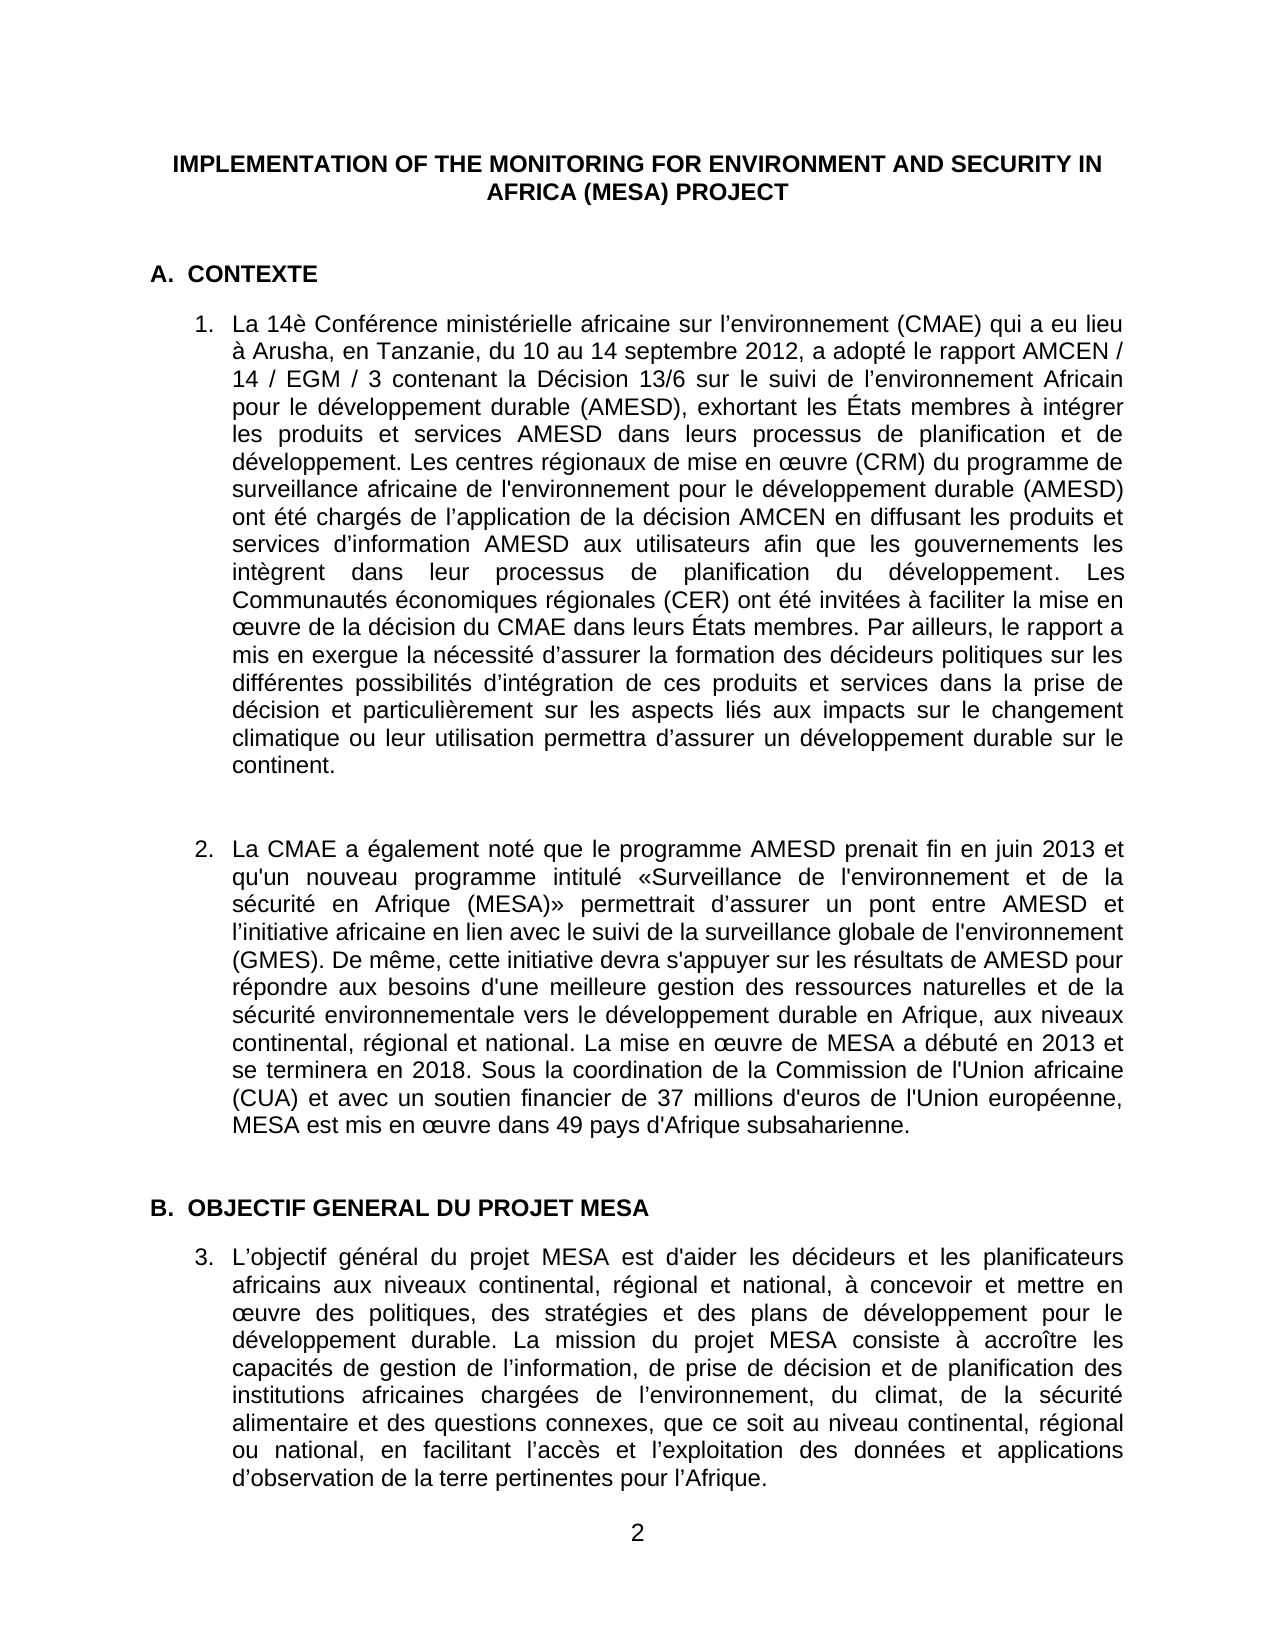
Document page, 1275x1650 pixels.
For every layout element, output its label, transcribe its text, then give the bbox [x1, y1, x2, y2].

subtitle OBJECTIF GENERAL DU PROJET MESA [150, 1194, 1125, 1222]
list L’objectif général du projet MESA est d'aider les décideurs et les planificateurs africains aux niveaux continental, régional et national, à concevoir et mettre en œuvre des politiques, des stratégies et des plans de développement pour le développement durable. La mission du projet MESA consiste à accroître les capacités de gestion de l’information, de prise de décision et de planification des institutions africaines chargées de l’environnement, du climat, de la sécurité alimentaire et des questions connexes, que ce soit au niveau continental, régional ou national, en facilitant l’accès et l’exploitation des données et applications d’observation de la terre pertinentes pour l’Afrique. [194, 1243, 1125, 1492]
list La 14è Conférence ministérielle africaine sur l’environnement (CMAE) qui a eu lieu à Arusha, en Tanzanie, du 10 au 14 septembre 2012, a adopté le rapport AMCEN / 14 / EGM / 3 contenant la Décision 13/6 sur le suivi de l’environnement Africain pour le développement durable (AMESD), exhortant les États membres à intégrer les produits et services AMESD dans leurs processus de planification et de développement. Les centres régionaux de mise en œuvre (CRM) du programme de surveillance africaine de l'environnement pour le développement durable (AMESD) ont été chargés de l’application de la décision AMCEN en diffusant les produits et services d’information AMESD aux utilisateurs afin que les gouvernements les intègrent dans leur processus de planification du développement. Les Communautés économiques régionales (CER) ont été invitées à faciliter la mise en œuvre de la décision du CMAE dans leurs États membres. Par ailleurs, le rapport a mis en exergue la nécessité d’assurer la formation des décideurs politiques sur les différentes possibilités d’intégration de ces produits et services dans la prise de décision et particulièrement sur les aspects liés aux impacts sur le changement climatique ou leur utilisation permettra d’assurer un développement durable sur le continent. [194, 309, 1125, 779]
text IMPLEMENTATION OF THE MONITORING FOR ENVIRONMENT AND SECURITY IN AFRICA (MESA) PROJECT [150, 150, 1125, 205]
list La CMAE a également noté que le programme AMESD prenait fin en juin 2013 et qu'un nouveau programme intitulé «Surveillance de l'environnement et de la sécurité en Afrique (MESA)» permettrait d’assurer un pont entre AMESD et l’initiative africaine en lien avec le suivi de la surveillance globale de l'environnement (GMES). De même, cette initiative devra s'appuyer sur les résultats de AMESD pour répondre aux besoins d'une meilleure gestion des ressources naturelles et de la sécurité environnementale vers le développement durable en Afrique, aux niveaux continental, régional et national. La mise en œuvre de MESA a débuté en 2013 et se terminera en 2018. Sous la coordination de la Commission de l'Union africaine (CUA) et avec un soutien financier de 37 millions d'euros de l'Union européenne, MESA est mis en œuvre dans 49 pays d'Afrique subsaharienne. [194, 835, 1125, 1139]
subtitle CONTEXTE [150, 260, 1125, 288]
